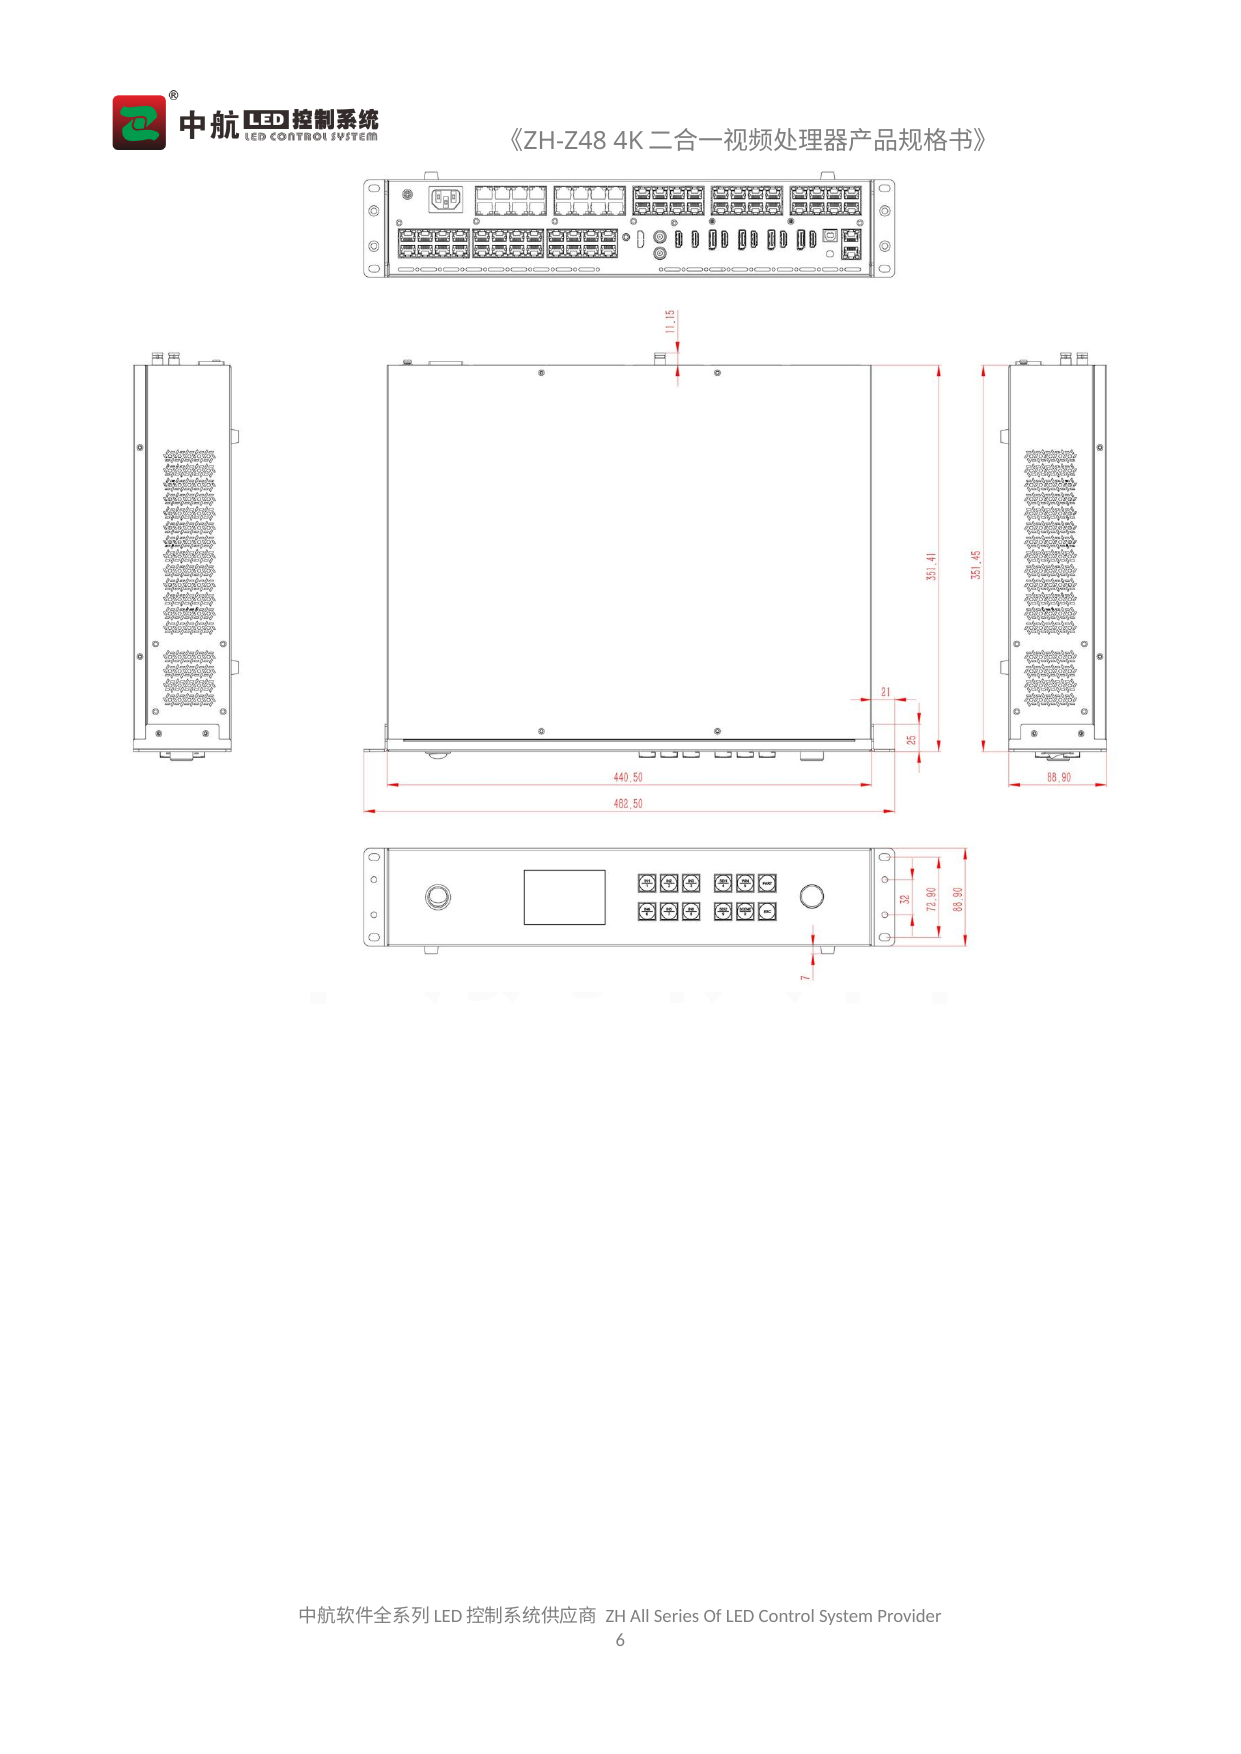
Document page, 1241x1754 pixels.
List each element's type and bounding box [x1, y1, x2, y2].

picture [112, 164, 1128, 992]
picture [112, 90, 388, 150]
